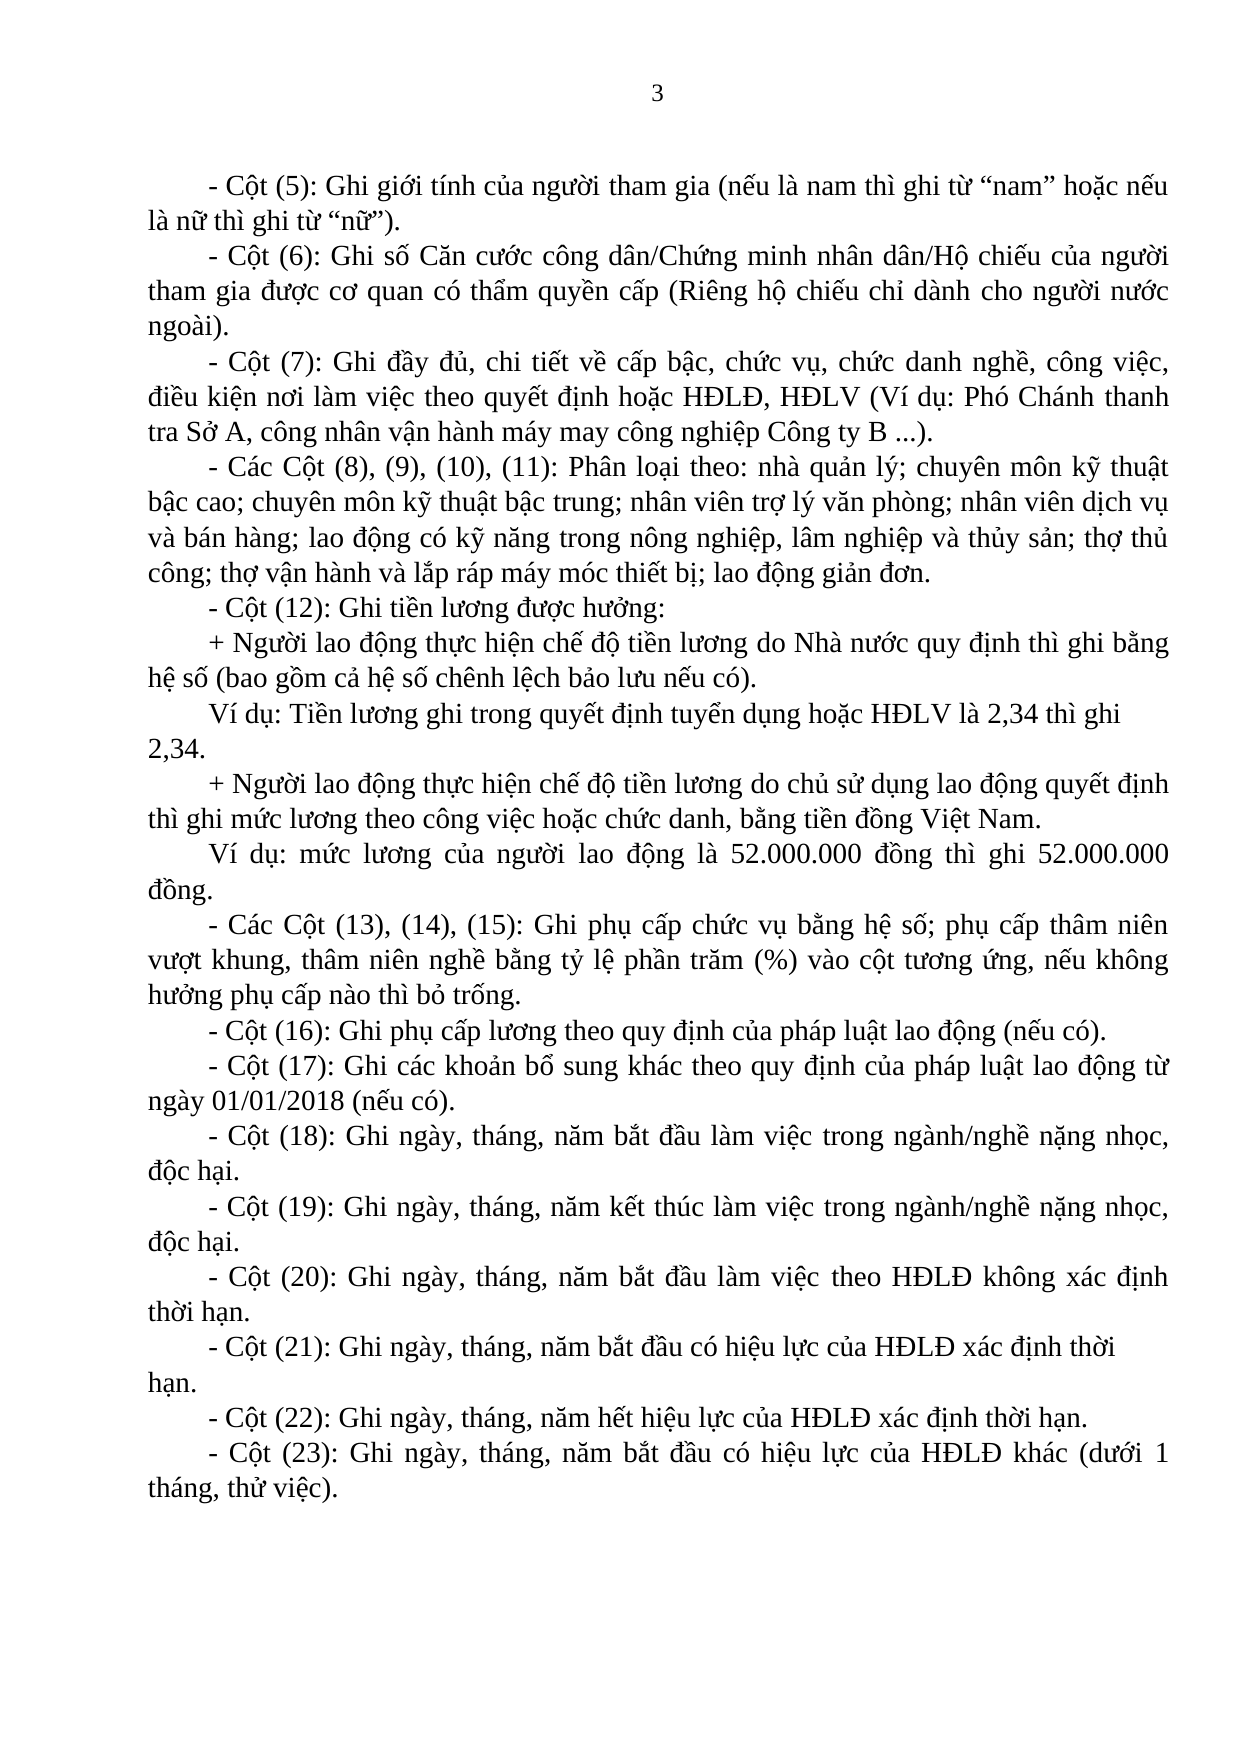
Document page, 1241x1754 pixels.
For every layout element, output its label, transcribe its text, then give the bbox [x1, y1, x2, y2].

text - Cột (12): Ghi tiền lương được hưởng: [148, 590, 1169, 624]
text - Cột (5): Ghi giới tính của người tham gia (nếu là nam thì ghi từ “nam” hoặc nếu là nữ thì ghi từ “nữ”). [148, 168, 1169, 236]
text - Cột (16): Ghi phụ cấp lương theo quy định của pháp luật lao động (nếu có). [148, 1013, 1169, 1046]
text - Cột (7): Ghi đầy đủ, chi tiết về cấp bậc, chức vụ, chức danh nghề, công việc, điều kiện nơi làm việc theo quyết định hoặc HĐLĐ, HĐLV (Ví dụ: Phó Chánh thanh tra Sở A, công nhân vận hành máy may công nghiệp Công ty B ...). [148, 344, 1169, 448]
text Ví dụ: mức lương của người lao động là 52.000.000 đồng thì ghi 52.000.000 đồng. [148, 837, 1169, 905]
text - Cột (6): Ghi số Căn cước công dân/Chứng minh nhân dân/Hộ chiếu của người tham gia được cơ quan có thẩm quyền cấp (Riêng hộ chiếu chỉ dành cho người nước ngoài). [148, 238, 1169, 342]
text - Các Cột (8), (9), (10), (11): Phân loại theo: nhà quản lý; chuyên môn kỹ thuật bậc cao; chuyên môn kỹ thuật bậc trung; nhân viên trợ lý văn phòng; nhân viên dịch vụ và bán hàng; lao động có kỹ năng trong nông nghiệp, lâm nghiệp và thủy sản; thợ thủ công; thợ vận hành và lắp ráp máy móc thiết bị; lao động giản đơn. [148, 449, 1169, 588]
text - Cột (21): Ghi ngày, tháng, năm bắt đầu có hiệu lực của HĐLĐ xác định thời hạn. [148, 1329, 1169, 1398]
text + Người lao động thực hiện chế độ tiền lương do Nhà nước quy định thì ghi bằng hệ số (bao gồm cả hệ số chênh lệch bảo lưu nếu có). [148, 625, 1169, 694]
text Ví dụ: Tiền lương ghi trong quyết định tuyển dụng hoặc HĐLV là 2,34 thì ghi 2,34. [148, 696, 1169, 764]
text - Các Cột (13), (14), (15): Ghi phụ cấp chức vụ bằng hệ số; phụ cấp thâm niên vượt khung, thâm niên nghề bằng tỷ lệ phần trăm (%) vào cột tương ứng, nếu không hưởng phụ cấp nào thì bỏ trống. [148, 907, 1169, 1011]
text + Người lao động thực hiện chế độ tiền lương do chủ sử dụng lao động quyết định thì ghi mức lương theo công việc hoặc chức danh, bằng tiền đồng Việt Nam. [148, 766, 1169, 835]
text - Cột (22): Ghi ngày, tháng, năm hết hiệu lực của HĐLĐ xác định thời hạn. [148, 1400, 1169, 1433]
text - Cột (18): Ghi ngày, tháng, năm bắt đầu làm việc trong ngành/nghề nặng nhọc, độc hại. [148, 1118, 1169, 1187]
text - Cột (23): Ghi ngày, tháng, năm bắt đầu có hiệu lực của HĐLĐ khác (dưới 1 tháng, thử việc). [148, 1435, 1169, 1504]
text - Cột (20): Ghi ngày, tháng, năm bắt đầu làm việc theo HĐLĐ không xác định thời hạn. [148, 1259, 1169, 1328]
text - Cột (17): Ghi các khoản bổ sung khác theo quy định của pháp luật lao động từ ngày 01/01/2018 (nếu có). [148, 1048, 1169, 1117]
text - Cột (19): Ghi ngày, tháng, năm kết thúc làm việc trong ngành/nghề nặng nhọc, độc hại. [148, 1189, 1169, 1257]
